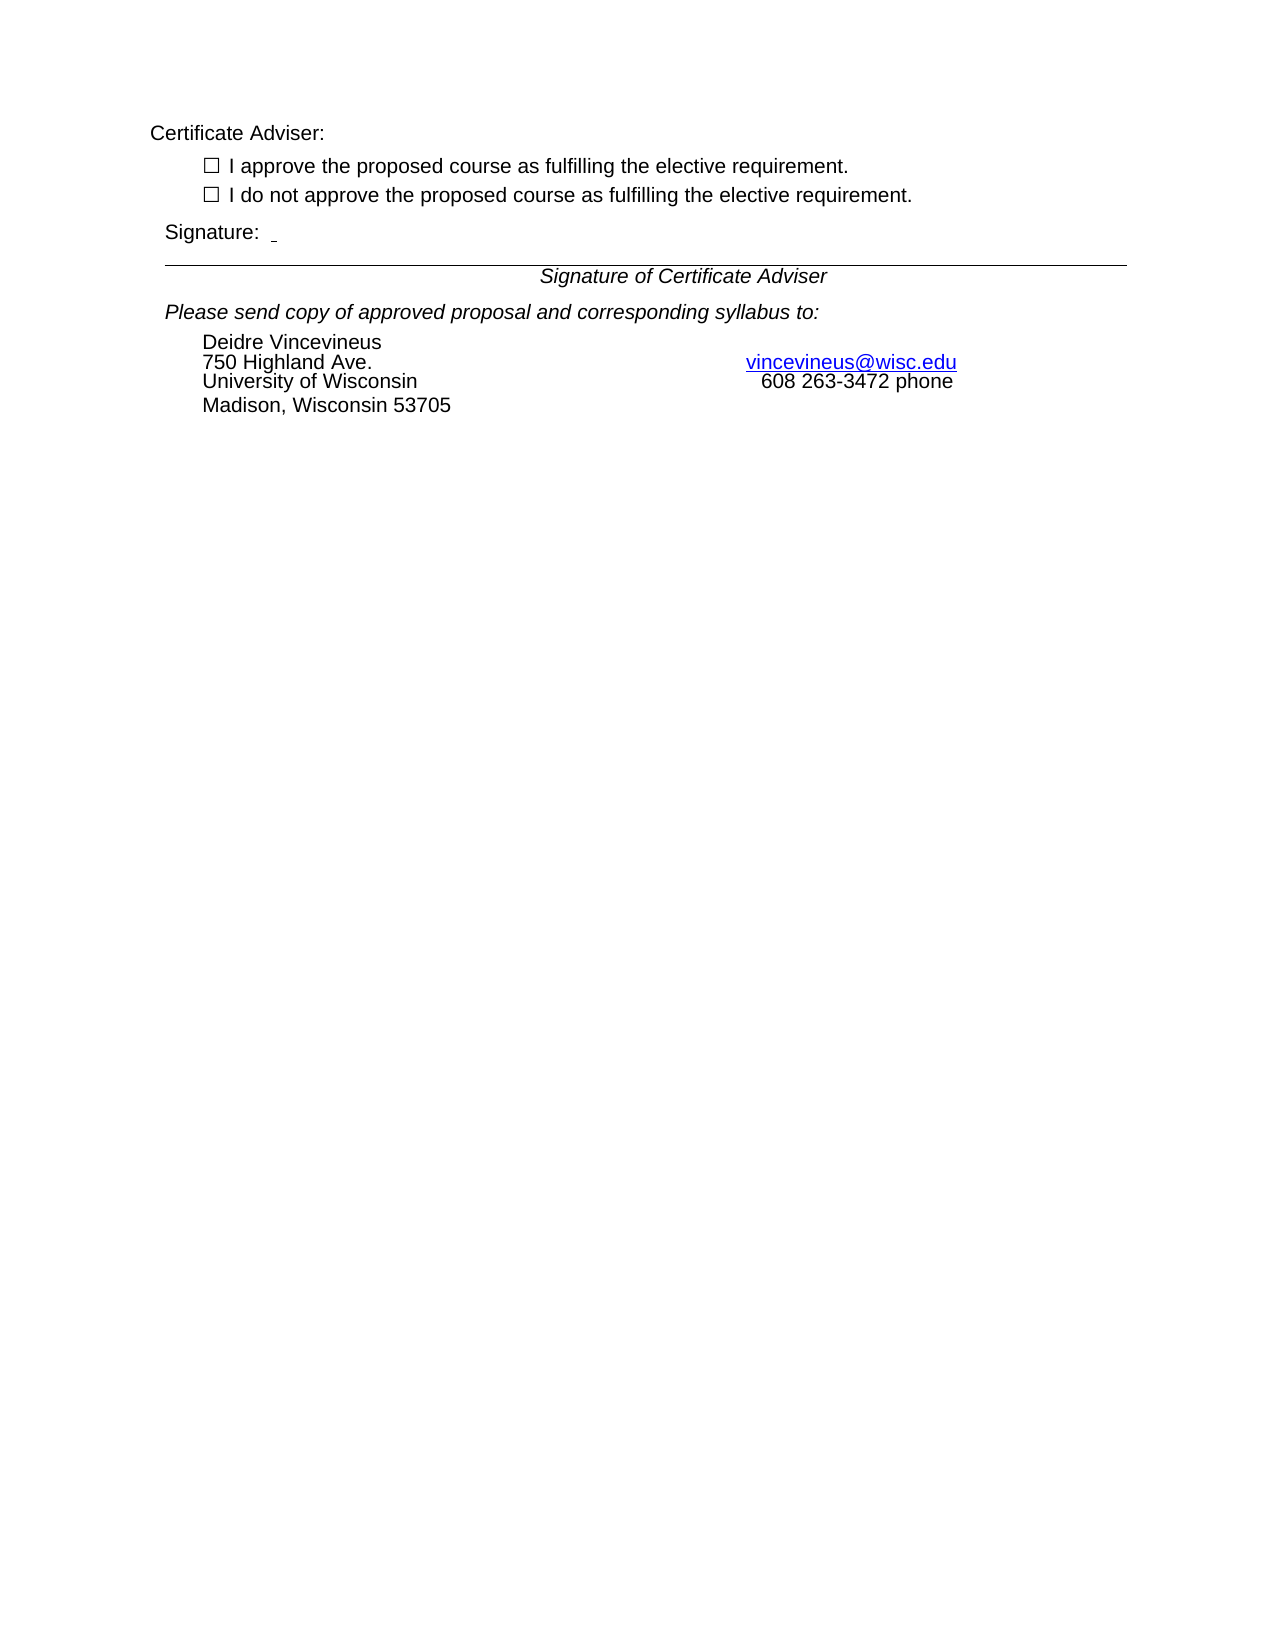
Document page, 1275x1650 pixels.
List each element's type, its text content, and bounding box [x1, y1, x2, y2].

list I do not approve the proposed course as fulfilling the elective requirement. [202, 180, 1125, 208]
text Please send copy of approved proposal and corresponding syllabus to: [164, 300, 1125, 324]
text Madison, Wisconsin 53705 [202, 392, 1125, 416]
text Signature of Certificate Adviser [539, 268, 1125, 288]
text Signature: [164, 221, 1127, 265]
list I approve the proposed course as fulfilling the elective requirement. [202, 151, 1125, 179]
text Deidre Vincevineus [202, 330, 1125, 354]
text 750 Highland Ave. vincevineus@wisc.edu [202, 354, 1125, 373]
text University of Wisconsin 608 263-3472 phone [202, 373, 1125, 392]
text Certificate Adviser: [150, 120, 1125, 144]
